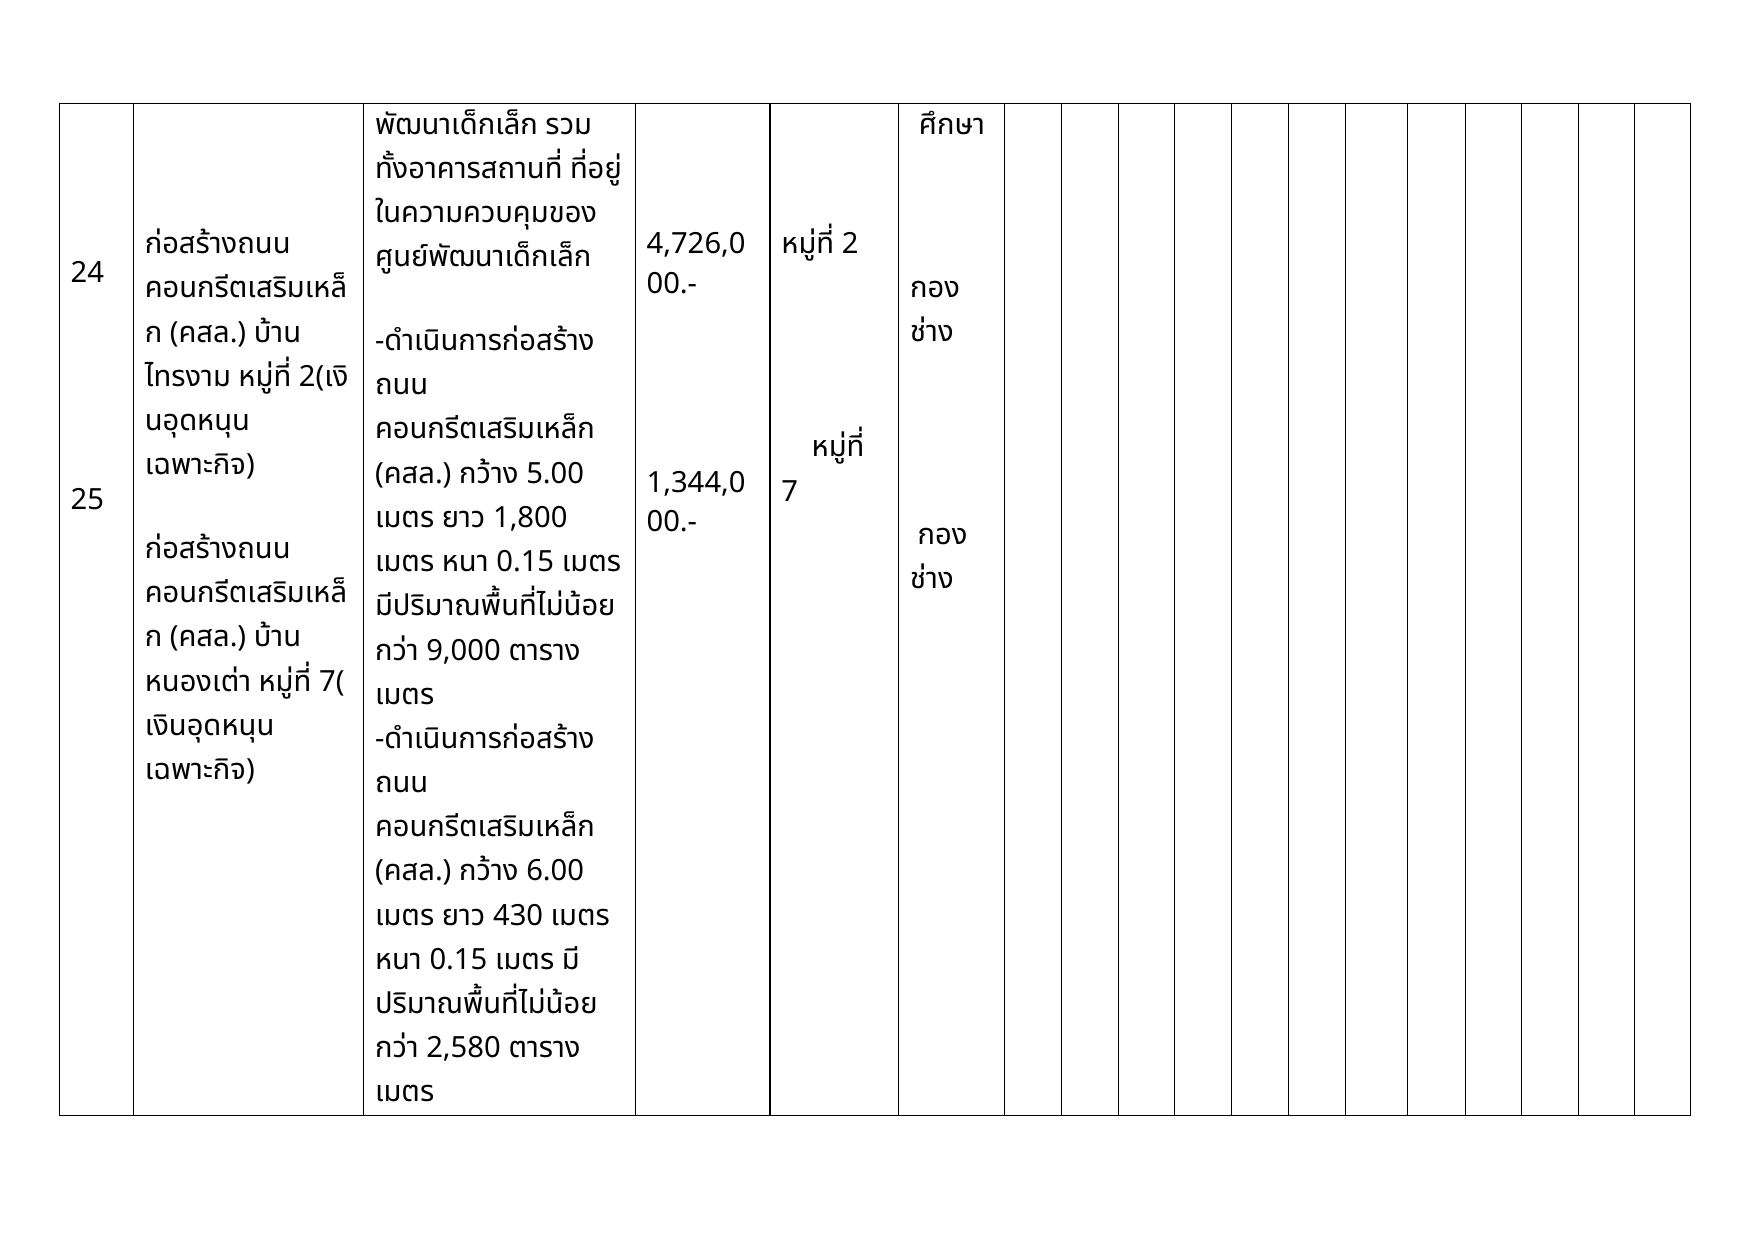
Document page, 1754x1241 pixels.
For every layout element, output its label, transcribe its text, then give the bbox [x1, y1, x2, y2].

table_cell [771, 104, 898, 1115]
table_cell [1175, 104, 1231, 1115]
table_cell [1005, 104, 1061, 1115]
table_cell [1466, 104, 1521, 1115]
table_cell [1635, 104, 1690, 1115]
table_cell [1232, 104, 1288, 1115]
table_cell [1062, 104, 1118, 1115]
table_cell [1346, 104, 1407, 1115]
table_cell [1522, 104, 1578, 1115]
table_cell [636, 104, 769, 1115]
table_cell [134, 104, 363, 1115]
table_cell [899, 104, 1004, 1115]
table_cell [1289, 104, 1345, 1115]
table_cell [364, 104, 635, 1115]
table_cell [1579, 104, 1634, 1115]
table_cell [1119, 104, 1174, 1115]
table_cell [1408, 104, 1465, 1115]
table_cell 23 24 25 [60, 104, 133, 1115]
